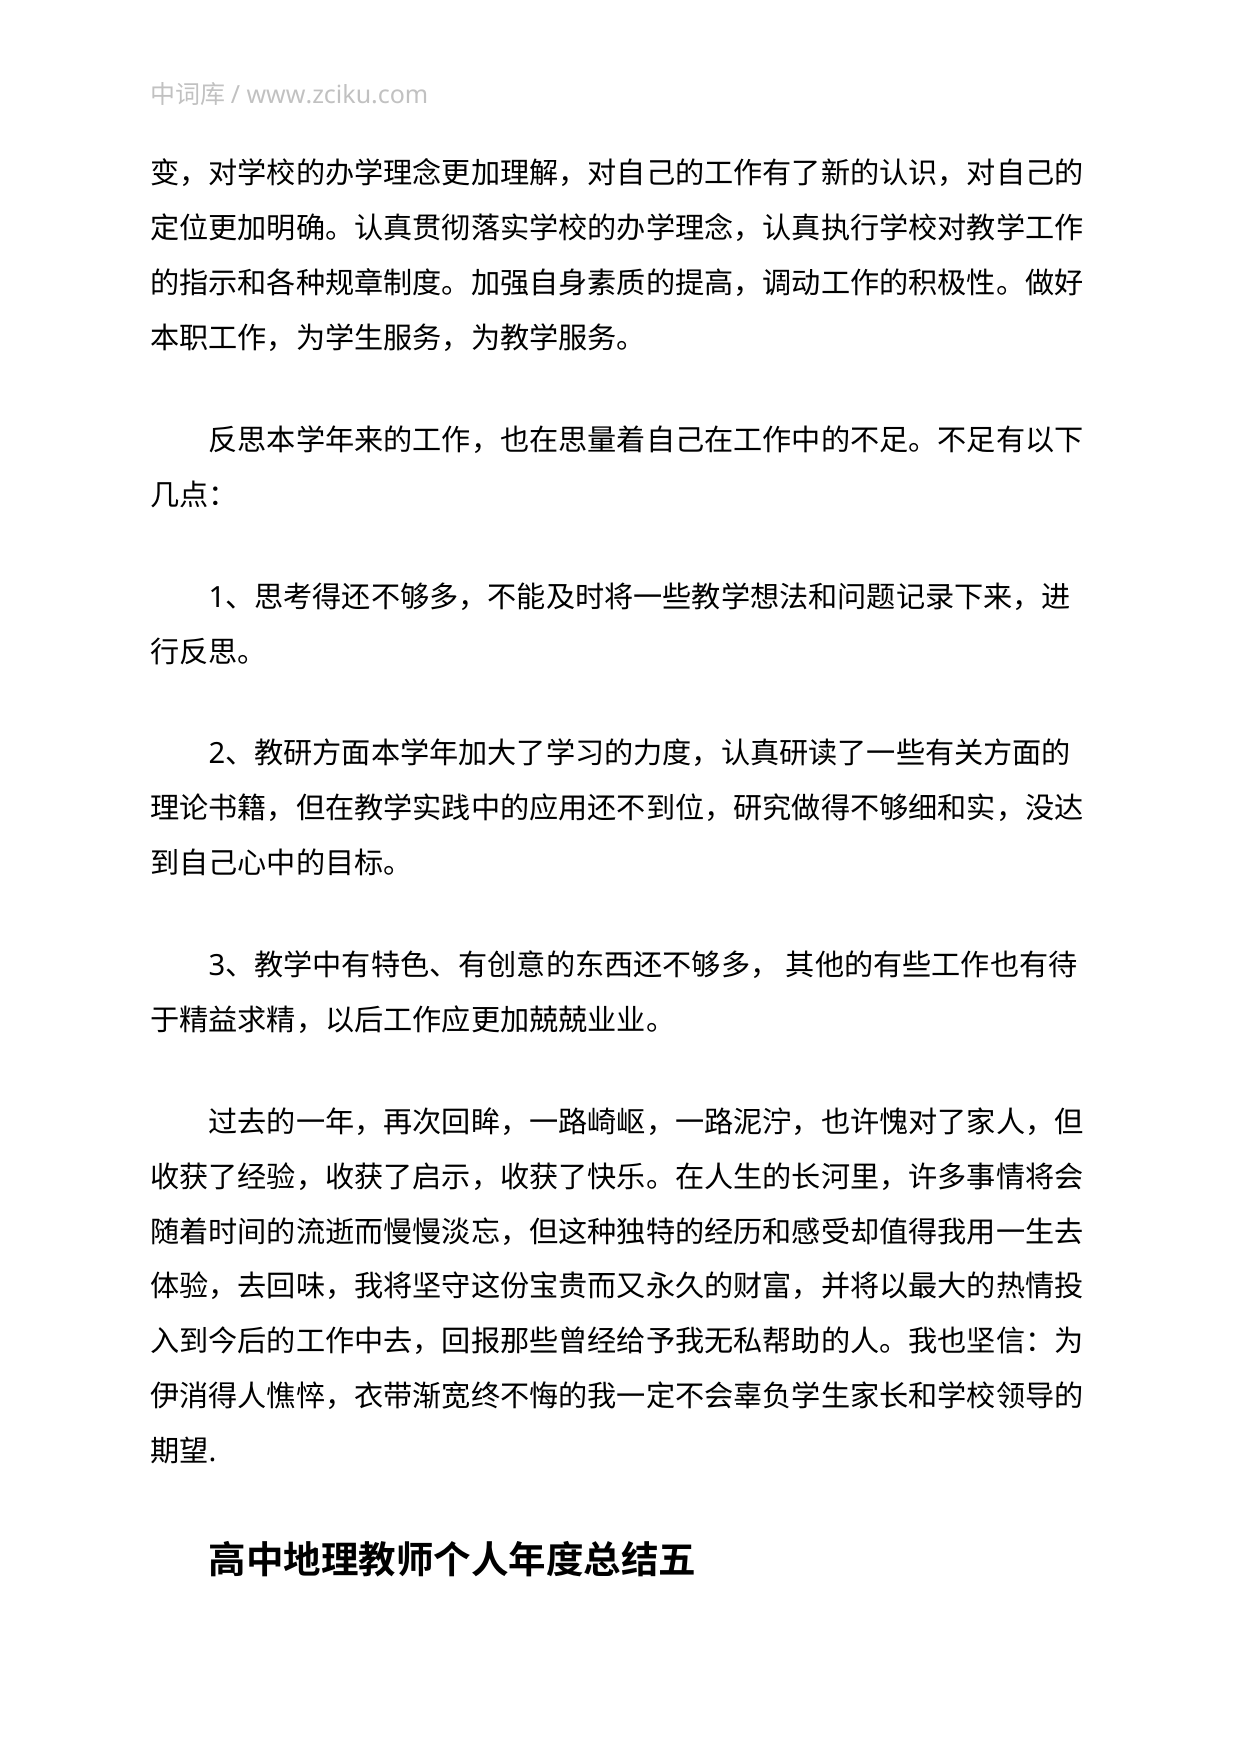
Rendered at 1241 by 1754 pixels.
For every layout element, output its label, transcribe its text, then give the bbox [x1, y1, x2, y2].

text 高中地理教师个人年度总结五 [150, 1530, 1090, 1584]
text 1、思考得还不够多，不能及时将一些教学想法和问题记录下来，进行反思。 [150, 573, 1090, 670]
text 过去的一年，再次回眸，一路崎岖，一路泥泞，也许愧对了家人，但收获了经验，收获了启示，收获了快乐。在人生的长河里，许多事情将会随着时间的流逝而慢慢淡忘，但这种独特的经历和感受却值得我用一生去体验，去回味，我将坚守这份宝贵而又永久的财富，并将以最大的热情投入到今后的工作中去，回报那些曾经给予我无私帮助的人。我也坚信：为伊消得人憔悴，衣带渐宽终不悔的我一定不会辜负学生家长和学校领导的期望. [150, 1098, 1090, 1470]
text 反思本学年来的工作，也在思量着自己在工作中的不足。不足有以下几点： [150, 416, 1090, 514]
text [150, 150, 1090, 357]
text 2、教研方面本学年加大了学习的力度，认真研读了一些有关方面的理论书籍，但在教学实践中的应用还不到位，研究做得不够细和实，没达到自己心中的目标。 [150, 730, 1090, 882]
text 3、教学中有特色、有创意的东西还不够多， 其他的有些工作也有待于精益求精，以后工作应更加兢兢业业。 [150, 942, 1090, 1039]
